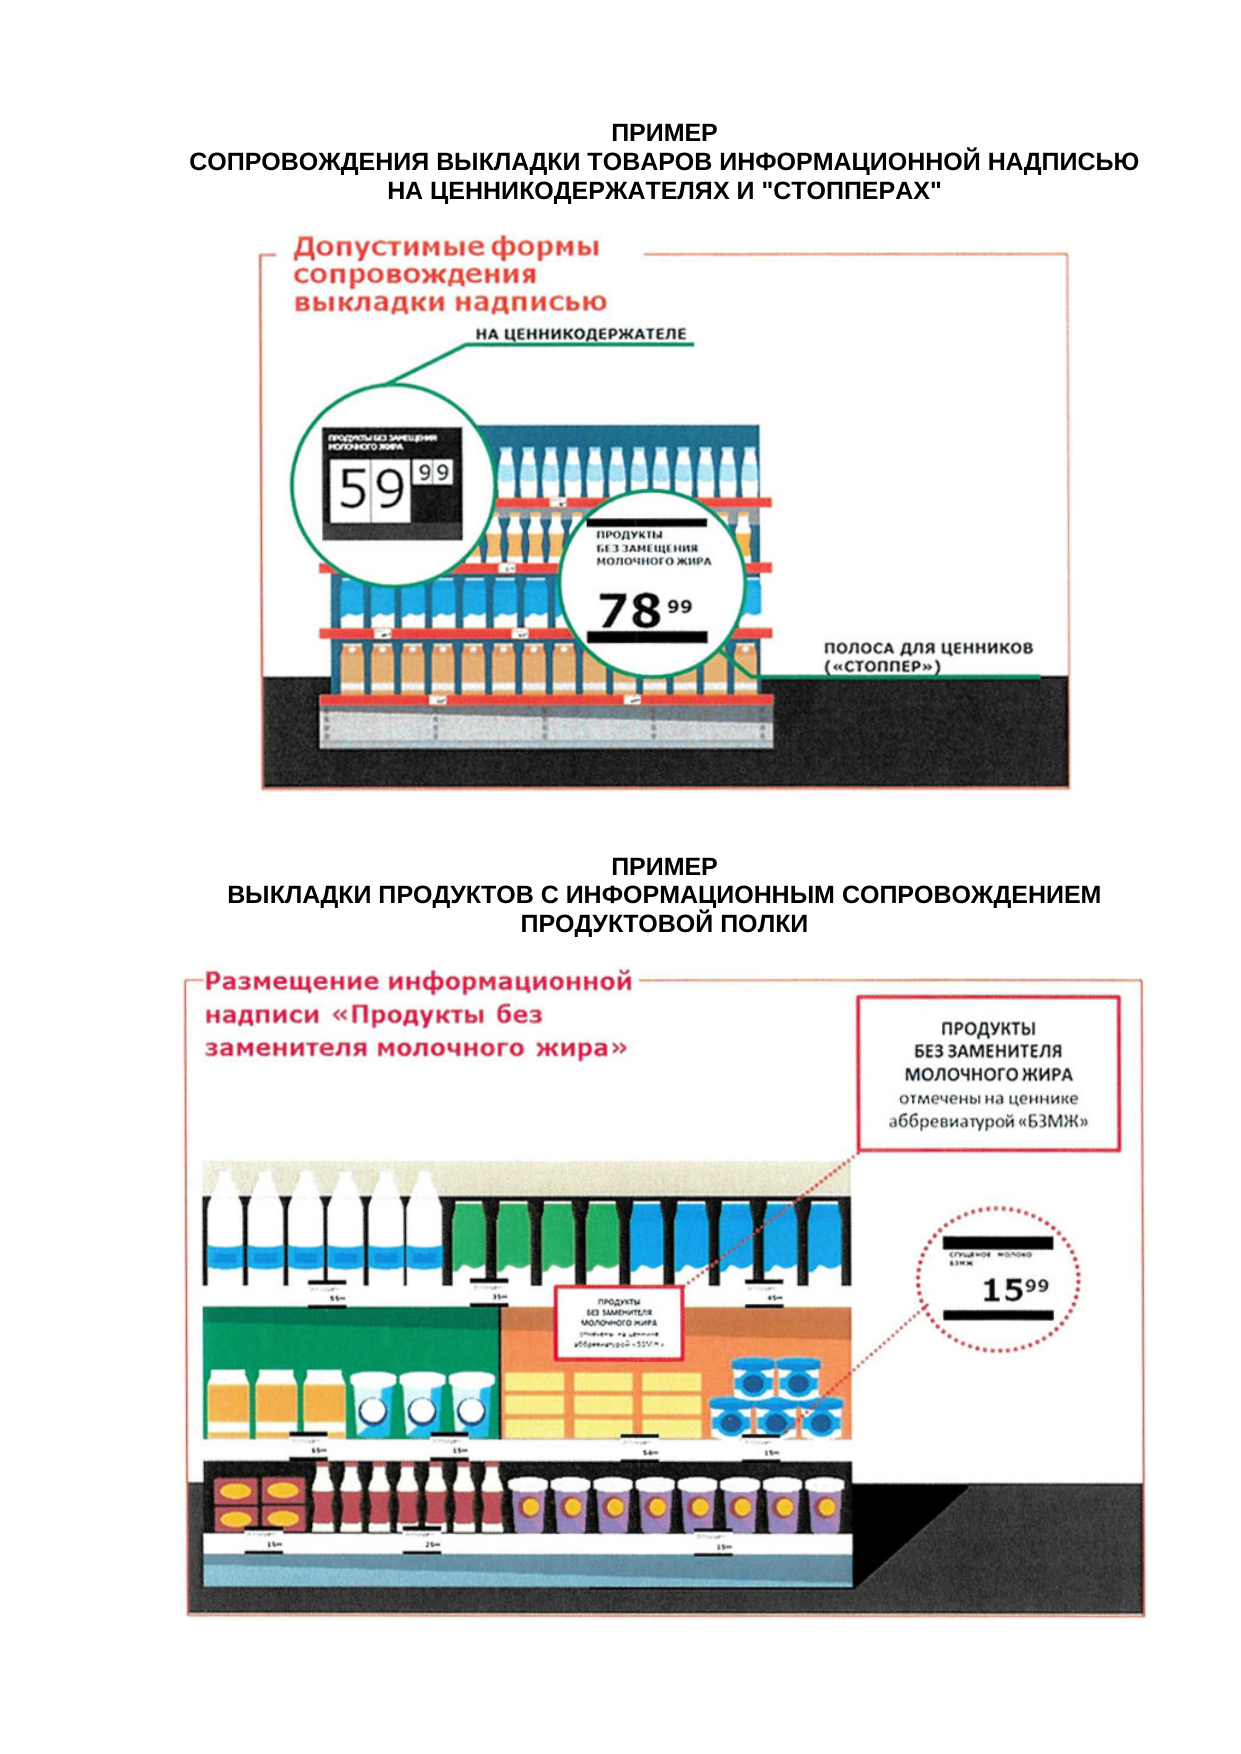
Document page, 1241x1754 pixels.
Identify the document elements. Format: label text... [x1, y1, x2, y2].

title ПРОДУКТОВОЙ ПОЛКИ [177, 909, 1152, 938]
title НА ЦЕННИКОДЕРЖАТЕЛЯХ И "СТОППЕРАХ" [177, 176, 1152, 204]
title ПРИМЕР [177, 118, 1152, 147]
picture [180, 966, 1148, 1622]
title СОПРОВОЖДЕНИЯ ВЫКЛАДКИ ТОВАРОВ ИНФОРМАЦИОННОЙ НАДПИСЬЮ [177, 147, 1152, 176]
title ВЫКЛАДКИ ПРОДУКТОВ С ИНФОРМАЦИОННЫМ СОПРОВОЖДЕНИЕМ [177, 880, 1152, 909]
picture [255, 233, 1073, 794]
title ПРИМЕР [177, 852, 1152, 880]
